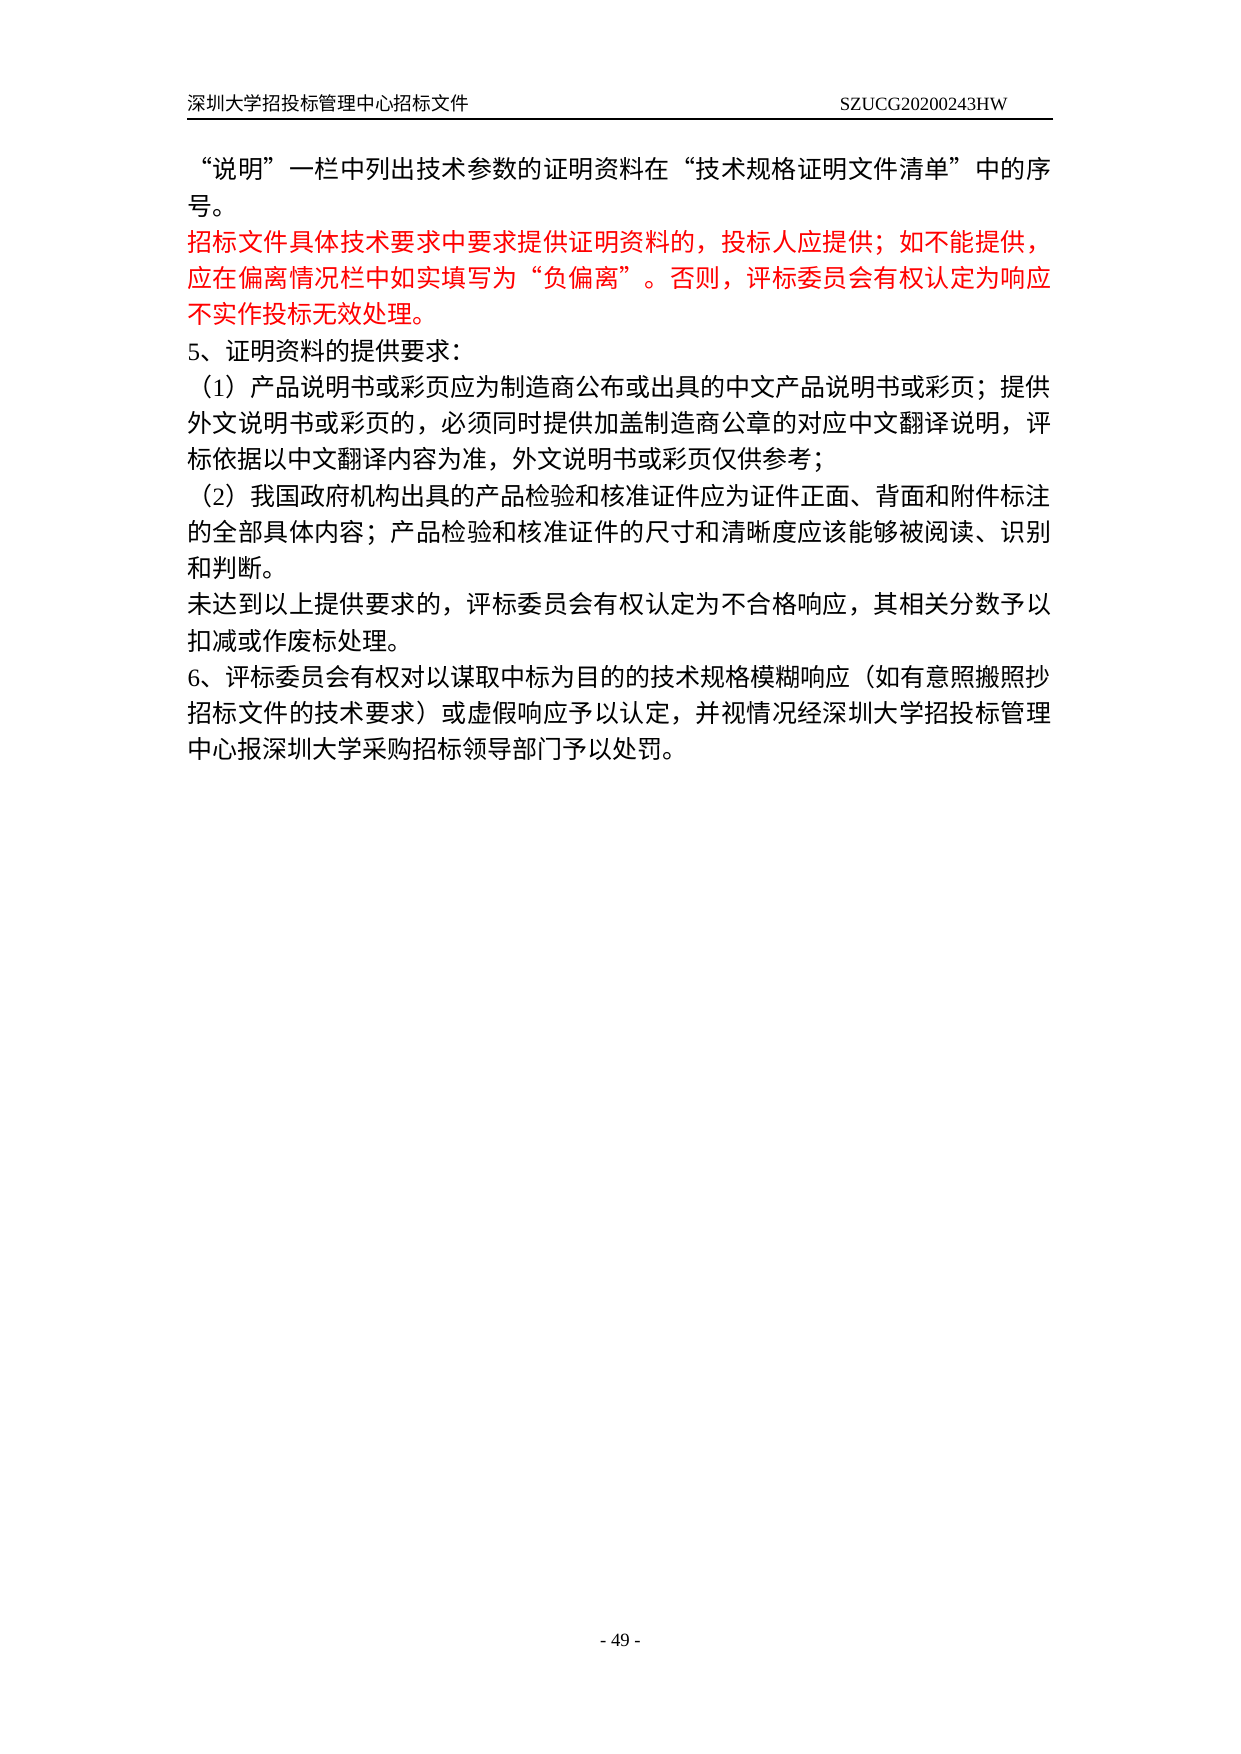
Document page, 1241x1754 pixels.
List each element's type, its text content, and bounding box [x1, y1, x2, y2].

text （2）我国政府机构出具的产品检验和核准证件应为证件正面、背面和附件标注的全部具体内容；产品检验和核准证件的尺寸和清晰度应该能够被阅读、识别和判断。 [187, 476, 1053, 585]
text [187, 150, 1053, 222]
text 5、证明资料的提供要求： [187, 331, 1053, 367]
text 未达到以上提供要求的，评标委员会有权认定为不合格响应，其相关分数予以扣减或作废标处理。 [187, 585, 1053, 657]
text （1）产品说明书或彩页应为制造商公布或出具的中文产品说明书或彩页；提供外文说明书或彩页的，必须同时提供加盖制造商公章的对应中文翻译说明，评标依据以中文翻译内容为准，外文说明书或彩页仅供参考； [187, 367, 1053, 476]
text 6、评标委员会有权对以谋取中标为目的的技术规格模糊响应（如有意照搬照抄招标文件的技术要求）或虚假响应予以认定，并视情况经深圳大学招投标管理中心报深圳大学采购招标领导部门予以处罚。 [187, 657, 1053, 766]
text 招标文件具体技术要求中要求提供证明资料的，投标人应提供；如不能提供，应在偏离情况栏中如实填写为“负偏离”。否则，评标委员会有权认定为响应不实作投标无效处理。 [187, 222, 1053, 331]
